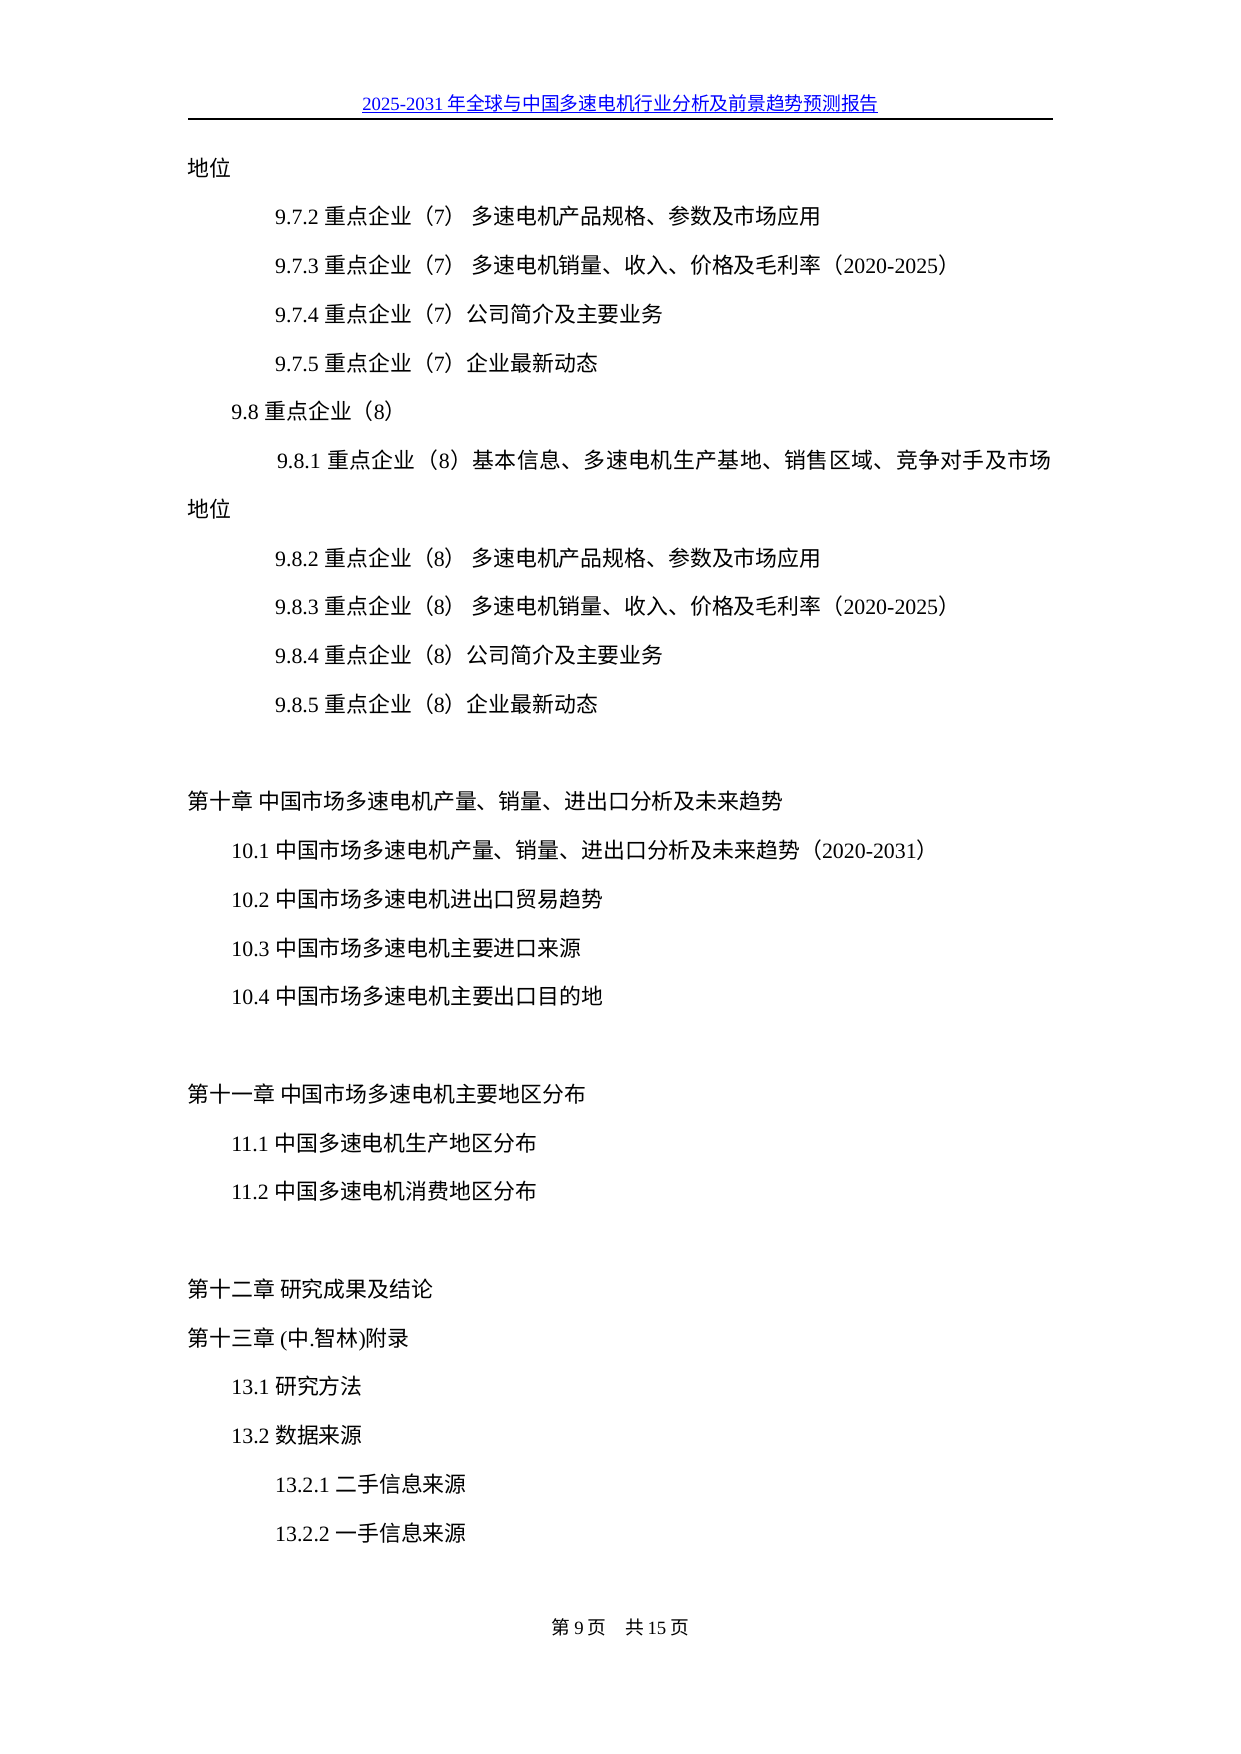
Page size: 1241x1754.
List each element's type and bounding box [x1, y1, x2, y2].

text [187, 150, 1053, 1548]
